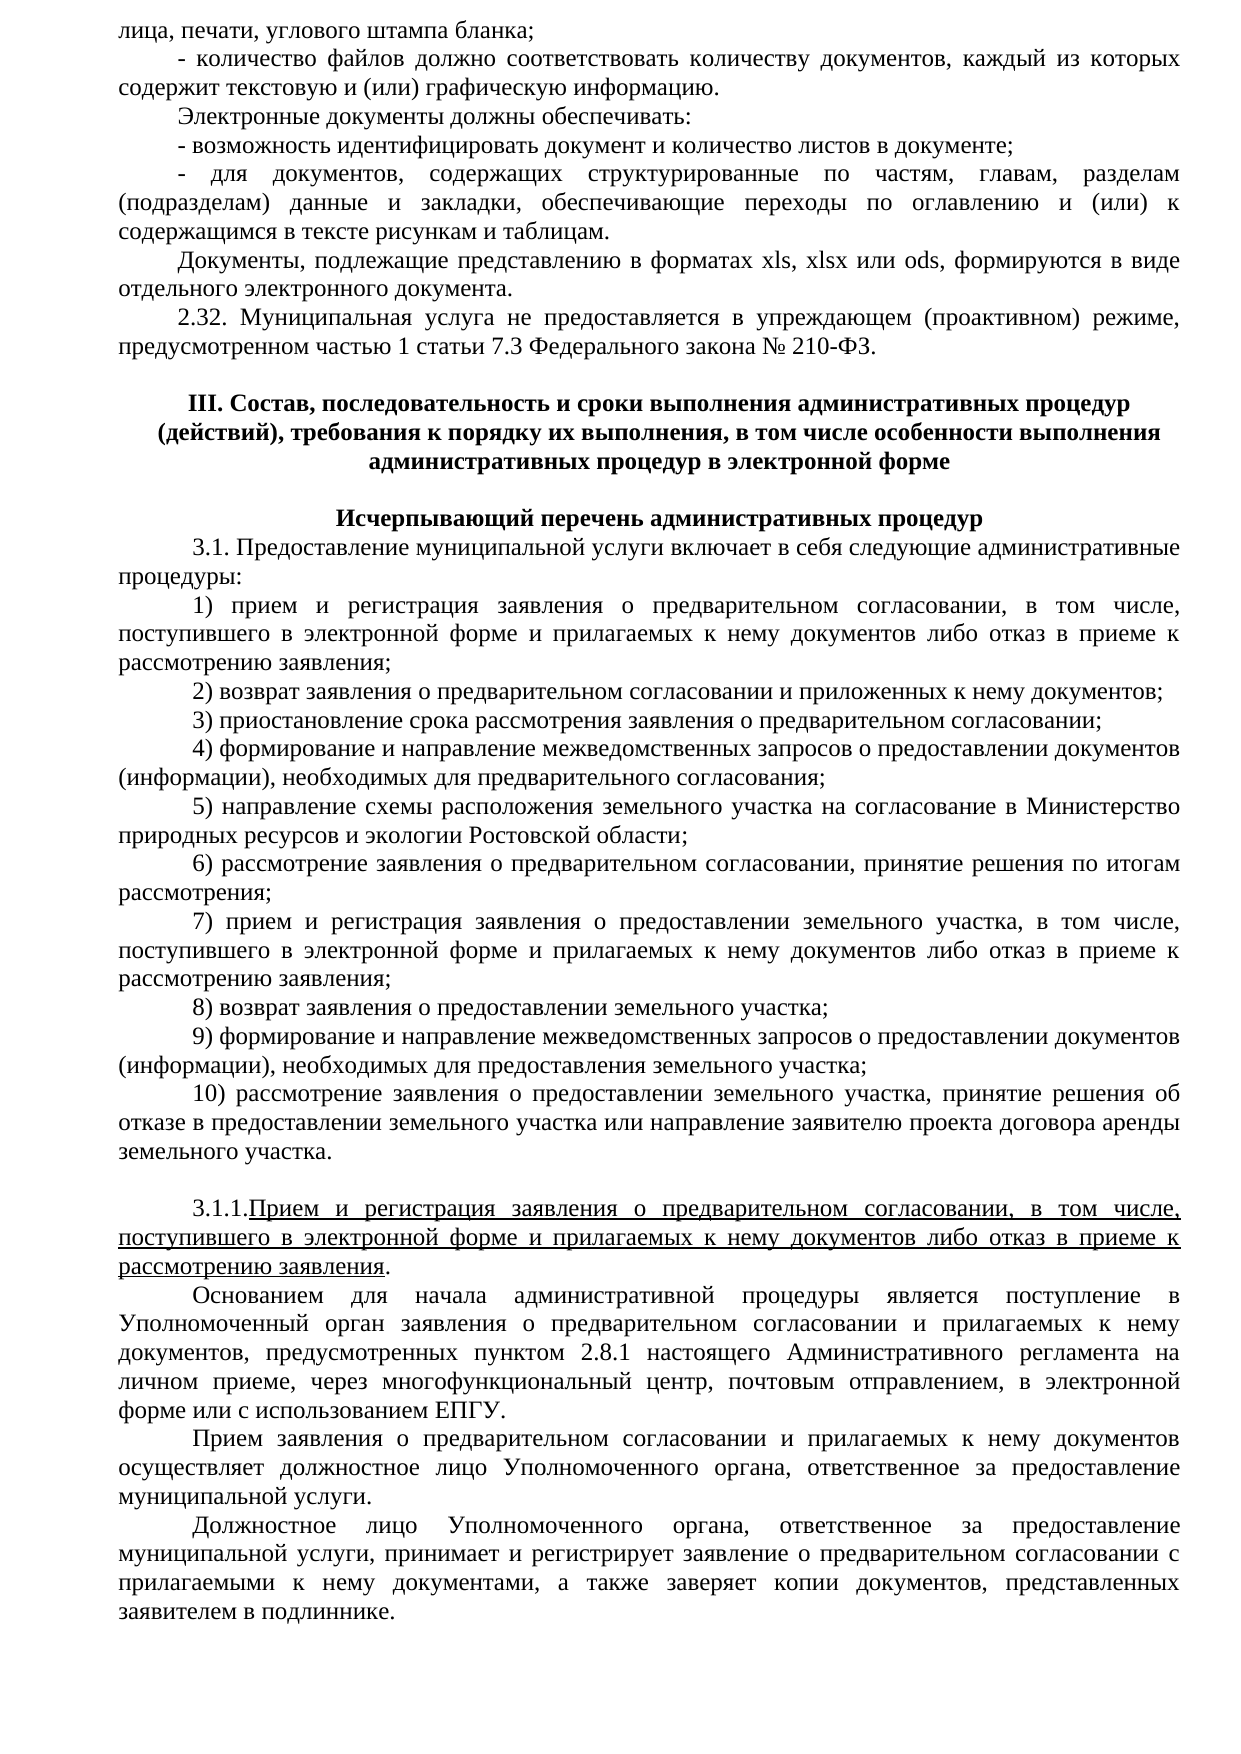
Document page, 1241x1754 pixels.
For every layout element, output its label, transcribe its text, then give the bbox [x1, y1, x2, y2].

text 6) рассмотрение заявления о предварительном согласовании, принятие решения по итогам рассмотрения; [118, 848, 1181, 906]
text 3) приостановление срока рассмотрения заявления о предварительном согласовании; [118, 705, 1181, 733]
text Электронные документы должны обеспечивать: [118, 101, 1181, 130]
text 7) прием и регистрация заявления о предоставлении земельного участка, в том числе, поступившего в электронной форме и прилагаемых к нему документов либо отказ в приеме к рассмотрению заявления; [118, 906, 1181, 992]
text 3.1.1.Прием и регистрация заявления о предварительном согласовании, в том числе, поступившего в электронной форме и прилагаемых к нему документов либо отказ в приеме к рассмотрению заявления. [118, 1193, 1181, 1247]
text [118, 15, 1181, 43]
text Должностное лицо Уполномоченного органа, ответственное за предоставление муниципальной услуги, принимает и регистрирует заявление о предварительном согласовании с прилагаемыми к нему документами, а также заверяет копии документов, представленных заявителем в подлиннике. [118, 1510, 1181, 1625]
text 2) возврат заявления о предварительном согласовании и приложенных к нему документов; [118, 676, 1181, 705]
text Документы, подлежащие представлению в форматах xls, xlsx или ods, формируются в виде отдельного электронного документа. [118, 245, 1181, 302]
text 5) направление схемы расположения земельного участка на согласование в Министерство природных ресурсов и экологии Ростовской области; [118, 791, 1181, 848]
subtitle III. Состав, последовательность и сроки выполнения административных процедур (действий), требования к порядку их выполнения, в том числе особенности выполнения административных процедур в электронной форме [138, 388, 1181, 475]
text 3.1.1.Прием и регистрация заявления о предварительном согласовании, в том числе, поступившего в электронной форме и прилагаемых к нему документов либо отказ в приеме к рассмотрению заявления. [118, 1249, 1181, 1280]
text - количество файлов должно соответствовать количеству документов, каждый из которых содержит текстовую и (или) графическую информацию. [118, 43, 1181, 101]
text Прием заявления о предварительном согласовании и прилагаемых к нему документов осуществляет должностное лицо Уполномоченного органа, ответственное за предоставление муниципальной услуги. [118, 1423, 1181, 1510]
text Основанием для начала административной процедуры является поступление в Уполномоченный орган заявления о предварительном согласовании и прилагаемых к нему документов, предусмотренных пунктом 2.8.1 настоящего Административного регламента на личном приеме, через многофункциональный центр, почтовым отправлением, в электронной форме или с использованием ЕПГУ. [118, 1280, 1181, 1423]
text 3.1. Предоставление муниципальной услуги включает в себя следующие административные процедуры: [118, 532, 1181, 590]
text 1) прием и регистрация заявления о предварительном согласовании, в том числе, поступившего в электронной форме и прилагаемых к нему документов либо отказ в приеме к рассмотрению заявления; [118, 590, 1181, 676]
text - возможность идентифицировать документ и количество листов в документе; [118, 130, 1181, 158]
text 9) формирование и направление межведомственных запросов о предоставлении документов (информации), необходимых для предоставления земельного участка; [118, 1021, 1181, 1078]
text 10) рассмотрение заявления о предоставлении земельного участка, принятие решения об отказе в предоставлении земельного участка или направление заявителю проекта договора аренды земельного участка. [118, 1078, 1181, 1165]
text 8) возврат заявления о предоставлении земельного участка; [118, 992, 1181, 1021]
subtitle Исчерпывающий перечень административных процедур [138, 503, 1181, 532]
text - для документов, содержащих структурированные по частям, главам, разделам (подразделам) данные и закладки, обеспечивающие переходы по оглавлению и (или) к содержащимся в тексте рисункам и таблицам. [118, 158, 1181, 245]
text 4) формирование и направление межведомственных запросов о предоставлении документов (информации), необходимых для предварительного согласования; [118, 733, 1181, 791]
text 2.32. Муниципальная услуга не предоставляется в упреждающем (проактивном) режиме, предусмотренном частью 1 статьи 7.3 Федерального закона № 210-ФЗ. [118, 302, 1181, 360]
